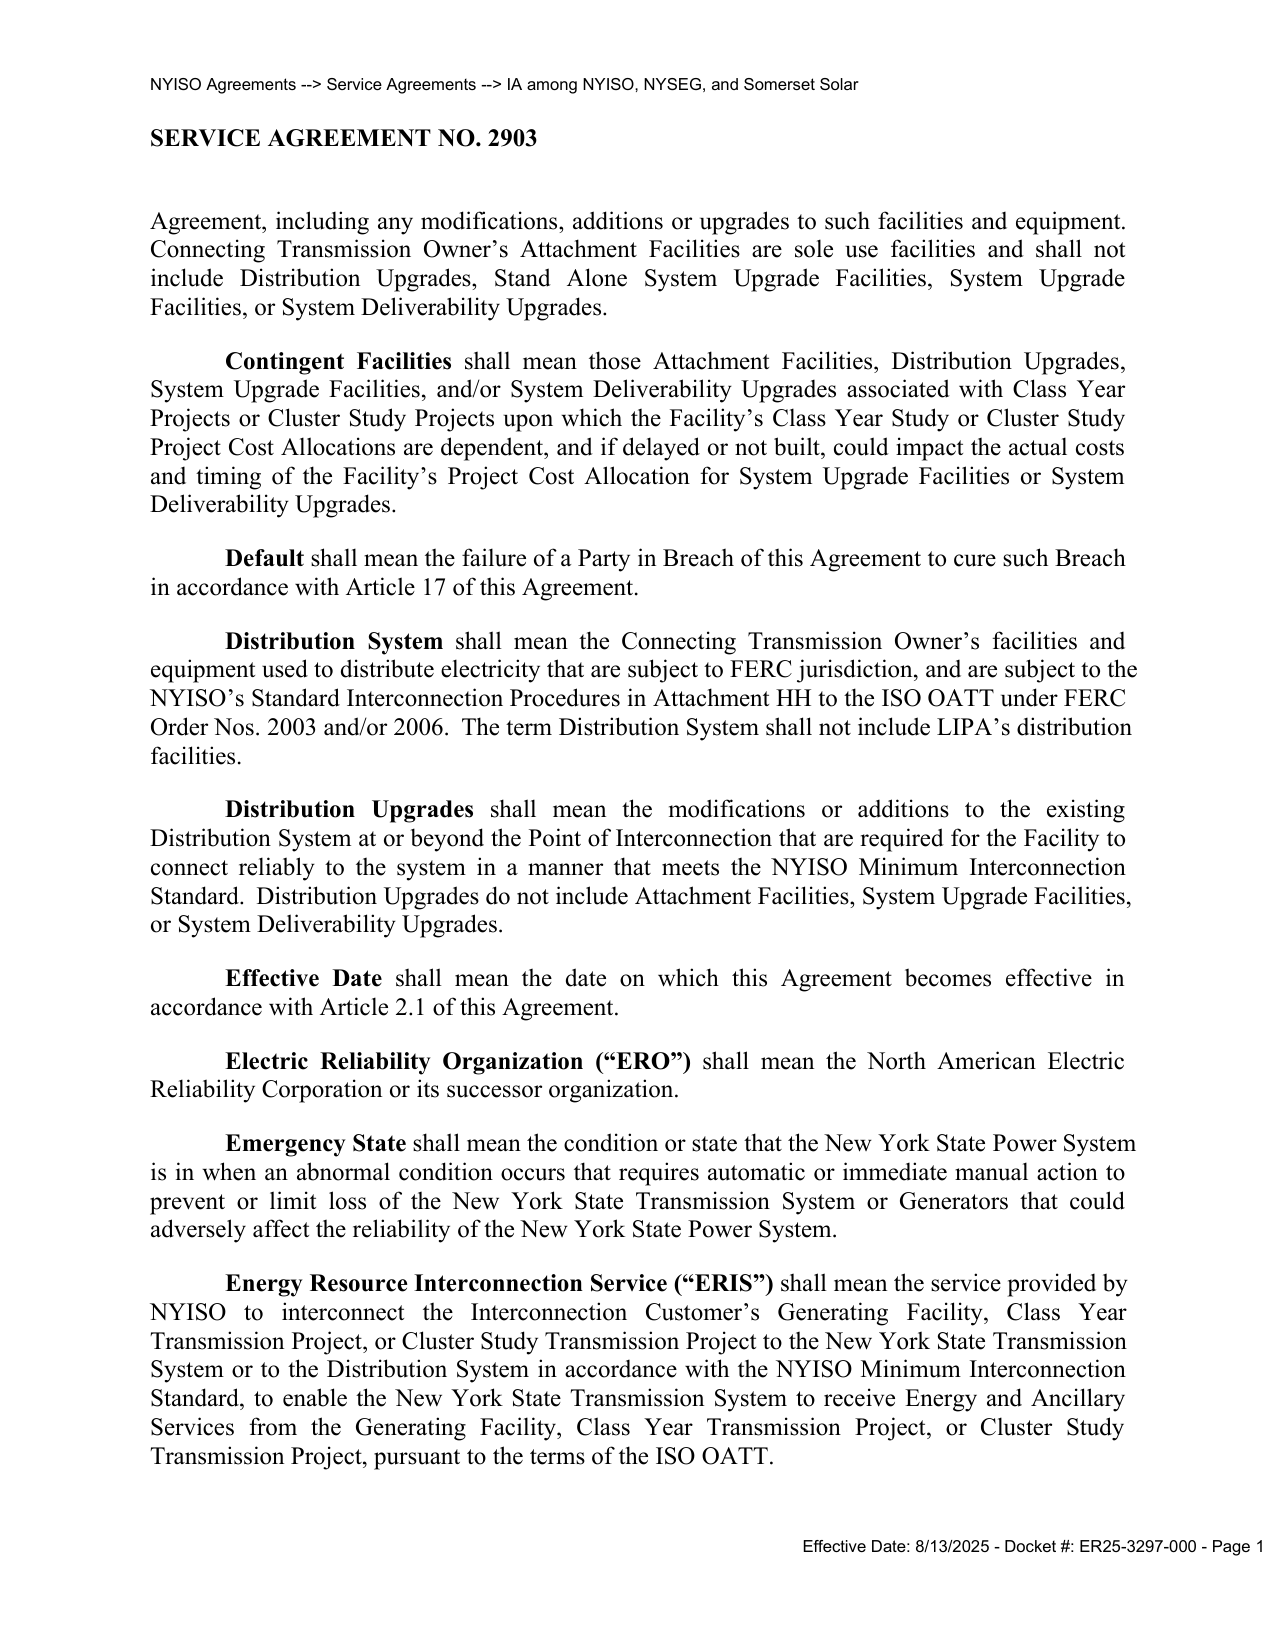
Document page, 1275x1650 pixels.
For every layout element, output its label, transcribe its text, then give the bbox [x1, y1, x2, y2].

list Distribution System shall mean the Connecting Transmission Owner’s facilities and equipment used to distribute electricity that are subject to FERC jurisdiction, and are subject to the NYISO’s Standard Interconnection Procedures in Attachment HH to the ISO OATT under FERC Order Nos. 2003 and/or 2006. The term Distribution System shall not include LIPA’s distribution facilities. [150, 626, 1264, 770]
list Electric Reliability Organization (“ERO”) shall mean the North American Electric Reliability Corporation or its successor organization. [150, 1046, 1129, 1104]
list Effective Date shall mean the date on which this Agreement becomes effective in accordance with Article 2.1 of this Agreement. [150, 964, 1129, 1021]
list Emergency State shall mean the condition or state that the New York State Power System is in when an abnormal condition occurs that requires automatic or immediate manual action to prevent or limit loss of the New York State Transmission System or Generators that could adversely affect the reliability of the New York State Power System. [150, 1129, 1264, 1244]
list Contingent Facilities shall mean those Attachment Facilities, Distribution Upgrades, System Upgrade Facilities, and/or System Deliverability Upgrades associated with Class Year Projects or Cluster Study Projects upon which the Facility’s Class Year Study or Cluster Study Project Cost Allocations are dependent, and if delayed or not built, could impact the actual costs and timing of the Facility’s Project Cost Allocation for System Upgrade Facilities or System Deliverability Upgrades. [150, 346, 1264, 519]
list Distribution Upgrades shall mean the modifications or additions to the existing Distribution System at or beyond the Point of Interconnection that are required for the Facility to connect reliably to the system in a manner that meets the NYISO Minimum Interconnection Standard. Distribution Upgrades do not include Attachment Facilities, System Upgrade Facilities, or System Deliverability Upgrades. [150, 795, 1264, 939]
list Default shall mean the failure of a Party in Breach of this Agreement to cure such Breach in accordance with Article 17 of this Agreement. [150, 544, 1129, 601]
list Energy Resource Interconnection Service (“ERIS”) shall mean the service provided by NYISO to interconnect the Interconnection Customer’s Generating Facility, Class Year Transmission Project, or Cluster Study Transmission Project to the New York State Transmission System or to the Distribution System in accordance with the NYISO Minimum Interconnection Standard, to enable the New York State Transmission System to receive Energy and Ancillary Services from the Generating Facility, Class Year Transmission Project, or Cluster Study Transmission Project, pursuant to the terms of the ISO OATT. [150, 1269, 1264, 1470]
list SERVICE AGREEMENT NO. 2903 [150, 124, 1264, 152]
list Agreement, including any modifications, additions or upgrades to such facilities and equipment. Connecting Transmission Owner’s Attachment Facilities are sole use facilities and shall not include Distribution Upgrades, Stand Alone System Upgrade Facilities, System Upgrade Facilities, or System Deliverability Upgrades. [150, 206, 1264, 321]
